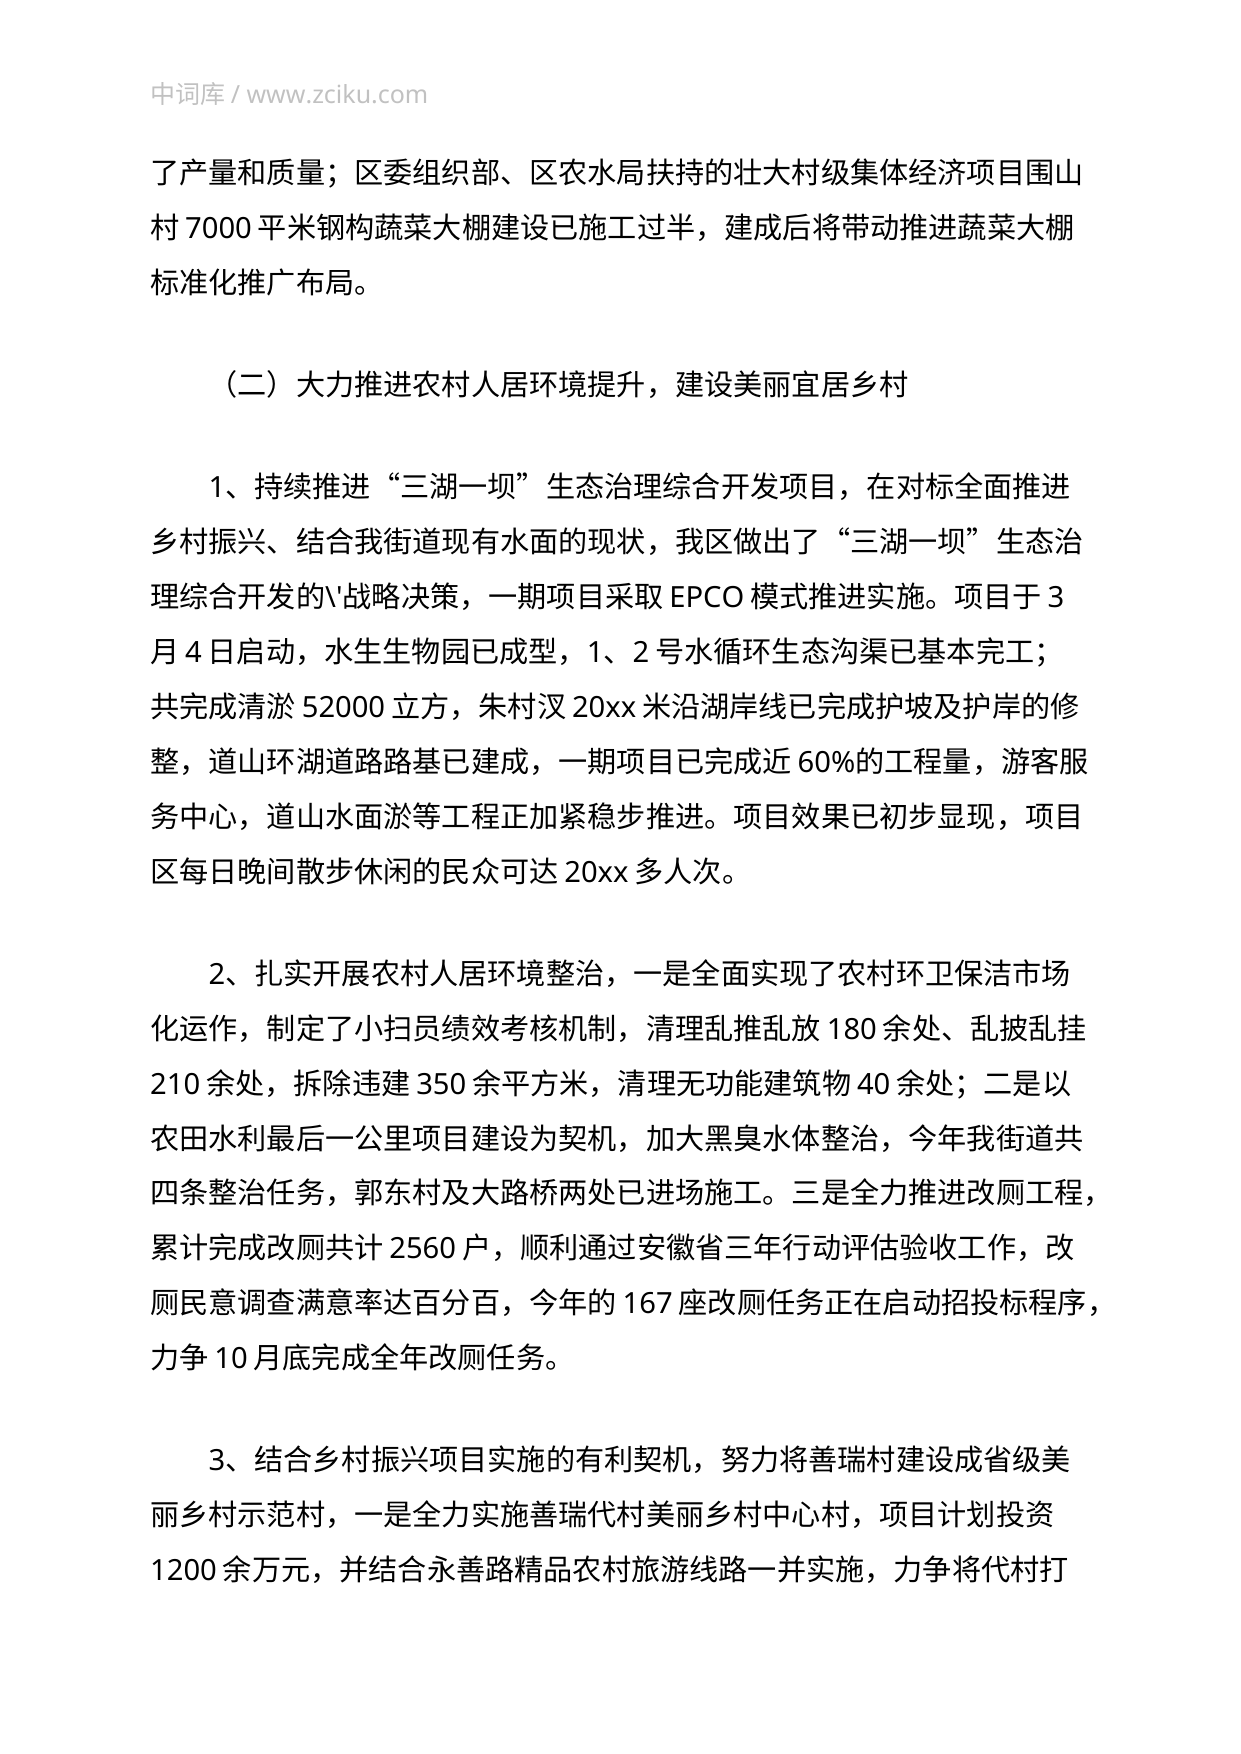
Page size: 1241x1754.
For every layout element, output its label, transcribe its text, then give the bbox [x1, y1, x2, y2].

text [150, 1437, 1090, 1589]
text （二）大力推进农村人居环境提升，建设美丽宜居乡村 [150, 362, 1090, 404]
text 1、持续推进“三湖一坝”生态治理综合开发项目，在对标全面推进乡村振兴、结合我街道现有水面的现状，我区做出了“三湖一坝”生态治理综合开发的\'战略决策，一期项目采取EPCO模式推进实施。项目于3月4日启动，水生生物园已成型，1、2号水循环生态沟渠已基本完工；共完成清淤52000立方，朱村汊20xx米沿湖岸线已完成护坡及护岸的修整，道山环湖道路路基已建成，一期项目已完成近60%的工程量，游客服务中心，道山水面淤等工程正加紧稳步推进。项目效果已初步显现，项目区每日晚间散步休闲的民众可达20xx多人次。 [150, 463, 1090, 891]
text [150, 150, 1090, 302]
text 2、扎实开展农村人居环境整治，一是全面实现了农村环卫保洁市场化运作，制定了小扫员绩效考核机制，清理乱推乱放180余处、乱披乱挂210余处，拆除违建350余平方米，清理无功能建筑物40余处；二是以农田水利最后一公里项目建设为契机，加大黑臭水体整治，今年我街道共四条整治任务，郭东村及大路桥两处已进场施工。三是全力推进改厕工程，累计完成改厕共计2560户，顺利通过安徽省三年行动评估验收工作，改厕民意调查满意率达百分百，今年的167座改厕任务正在启动招投标程序，力争10月底完成全年改厕任务。 [150, 950, 1090, 1377]
